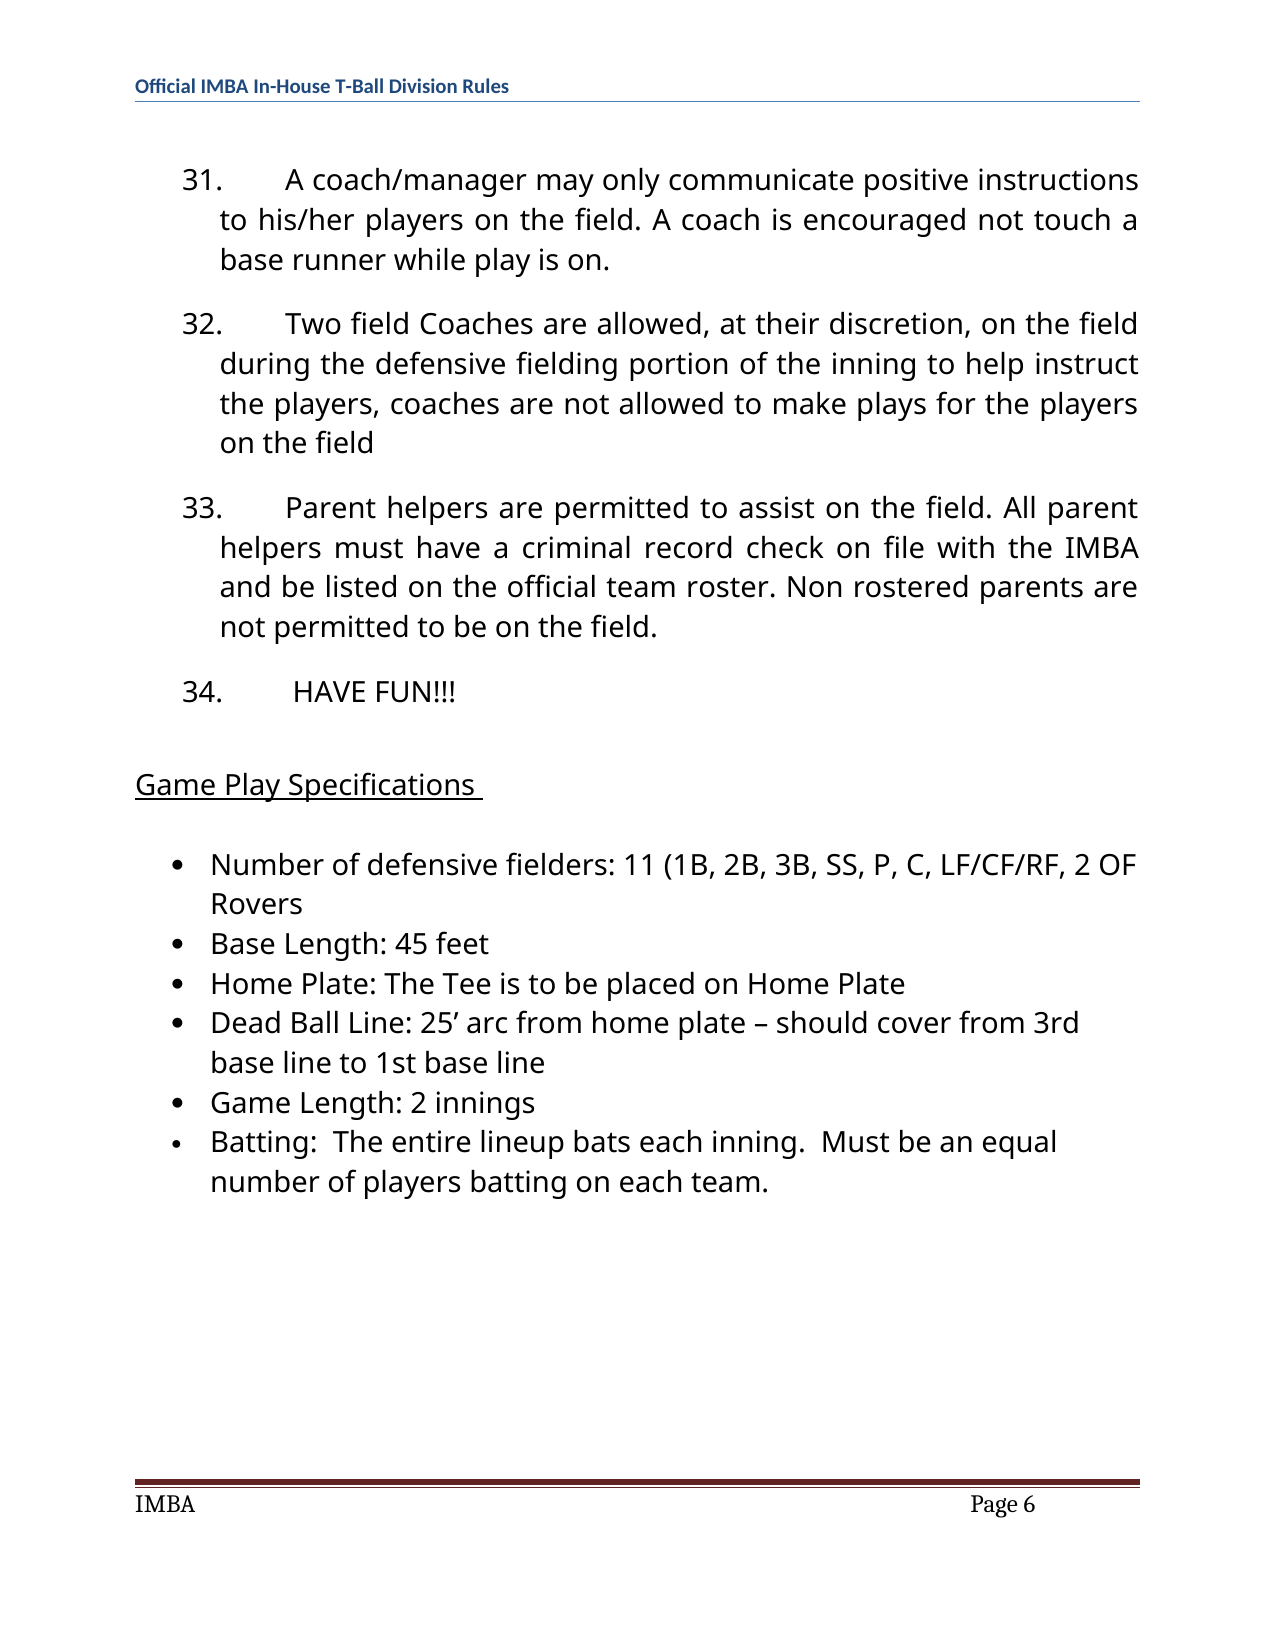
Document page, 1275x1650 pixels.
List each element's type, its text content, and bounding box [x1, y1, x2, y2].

text Game Play Specifications [135, 764, 1140, 804]
list Number of defensive fielders: 11 (1B, 2B, 3B, SS, P, C, LF/CF/RF, 2 OF Rovers [172, 844, 1140, 923]
list HAVE FUN!!! [182, 671, 1140, 711]
list Two field Coaches are allowed, at their discretion, on the field during the defensive fielding portion of the inning to help instruct the players, coaches are not allowed to make plays for the players on the field [182, 304, 1140, 462]
list Game Length: 2 innings [172, 1082, 1140, 1122]
list Base Length: 45 feet [172, 923, 1140, 963]
list Dead Ball Line: 25’ arc from home plate – should cover from 3rd base line to 1st base line [172, 1003, 1140, 1082]
list Batting: The entire lineup bats each inning. Must be an equal number of players batting on each team. [172, 1122, 1140, 1201]
list Home Plate: The Tee is to be placed on Home Plate [172, 963, 1140, 1003]
list A coach/manager may only communicate positive instructions to his/her players on the field. A coach is encouraged not touch a base runner while play is on. [182, 159, 1140, 279]
list Parent helpers are permitted to assist on the field. All parent helpers must have a criminal record check on file with the IMBA and be listed on the official team roster. Non rostered parents are not permitted to be on the field. [182, 487, 1140, 646]
